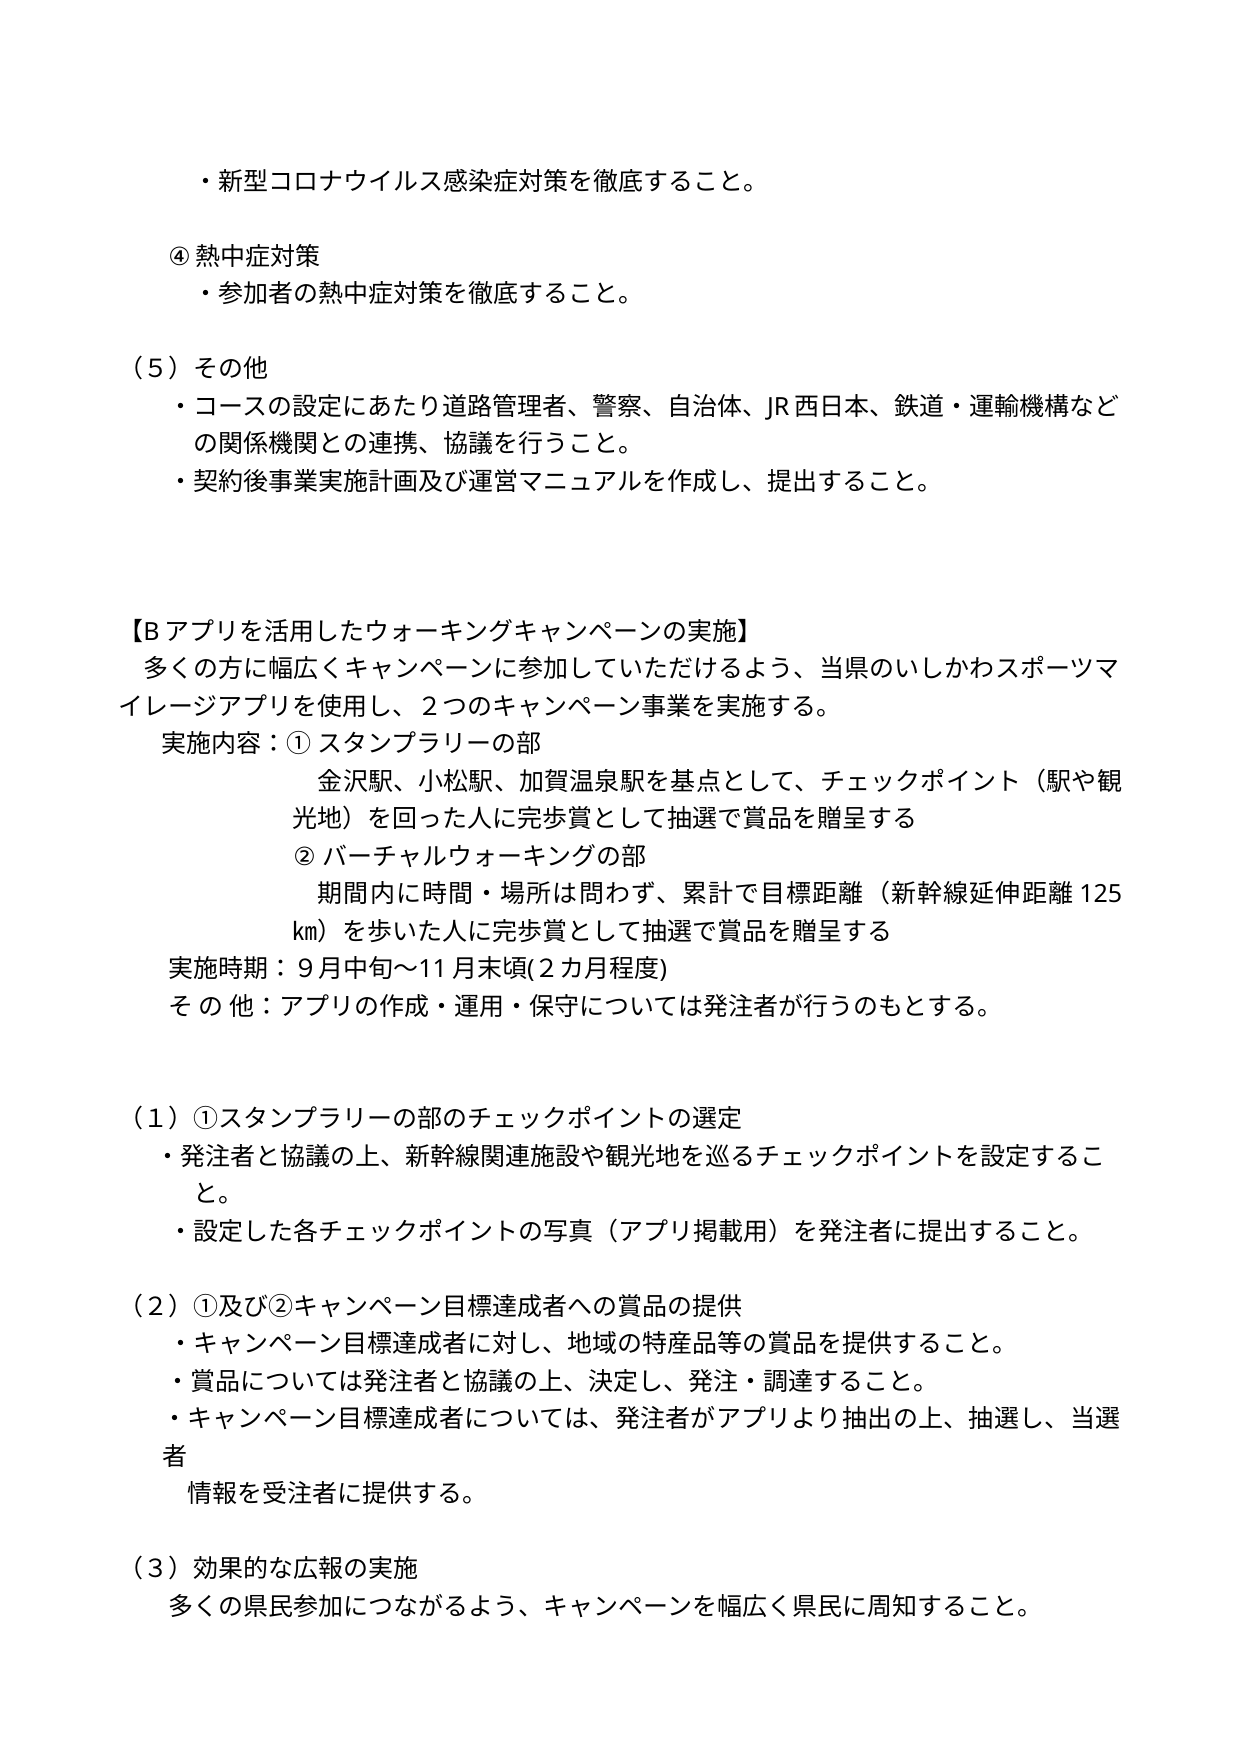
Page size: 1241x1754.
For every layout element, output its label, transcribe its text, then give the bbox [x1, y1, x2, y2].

text ・契約後事業実施計画及び運営マニュアルを作成し、提出すること。 [118, 461, 1122, 498]
text そ の 他：アプリの作成・運用・保守については発注者が行うのもとする。 [118, 986, 1122, 1023]
text ・キャンペーン目標達成者については、発注者がアプリより抽出の上、抽選し、当選者 [162, 1398, 1122, 1473]
text と。 [118, 1173, 1122, 1211]
text ・キャンペーン目標達成者に対し、地域の特産品等の賞品を提供すること。 [118, 1323, 1122, 1361]
text （５）その他 [118, 348, 1122, 386]
text 多くの方に幅広くキャンペーンに参加していただけるよう、当県のいしかわスポーツマイレージアプリを使用し、２つのキャンペーン事業を実施する。 [118, 648, 1122, 723]
text ・参加者の熱中症対策を徹底すること。 [118, 273, 1122, 311]
text 情報を受注者に提供する。 [162, 1473, 1122, 1511]
text （１）①スタンプラリーの部のチェックポイントの選定 [118, 1098, 1122, 1136]
text 実施時期：９月中旬～11月末頃(２カ月程度) [118, 948, 1122, 986]
text （３）効果的な広報の実施 [118, 1548, 1122, 1586]
text ・新型コロナウイルス感染症対策を徹底すること。 [118, 161, 1122, 198]
text ・賞品については発注者と協議の上、決定し、発注・調達すること。 [140, 1361, 1122, 1398]
text ② バーチャルウォーキングの部 [118, 836, 1122, 873]
text 【Bアプリを活用したウォーキングキャンペーンの実施】 [118, 611, 1122, 648]
text ・発注者と協議の上、新幹線関連施設や観光地を巡るチェックポイントを設定するこ [118, 1136, 1122, 1173]
text ・設定した各チェックポイントの写真（アプリ掲載用）を発注者に提出すること。 [118, 1211, 1122, 1248]
text 金沢駅、小松駅、加賀温泉駅を基点として、チェックポイント（駅や観光地）を回った人に完歩賞として抽選で賞品を贈呈する [293, 761, 1122, 836]
text の関係機関との連携、協議を行うこと。 [118, 423, 1122, 461]
text ・コースの設定にあたり道路管理者、警察、自治体、JR西日本、鉄道・運輸機構など [118, 386, 1122, 423]
text ④熱中症対策 [118, 236, 1122, 273]
text 多くの県民参加につながるよう、キャンペーンを幅広く県民に周知すること。 [118, 1586, 1122, 1623]
text 実施内容：① スタンプラリーの部 [161, 723, 1122, 761]
text （２）①及び②キャンペーン目標達成者への賞品の提供 [118, 1286, 1122, 1323]
text 期間内に時間・場所は問わず、累計で目標距離（新幹線延伸距離125㎞）を歩いた人に完歩賞として抽選で賞品を贈呈する [293, 873, 1122, 948]
